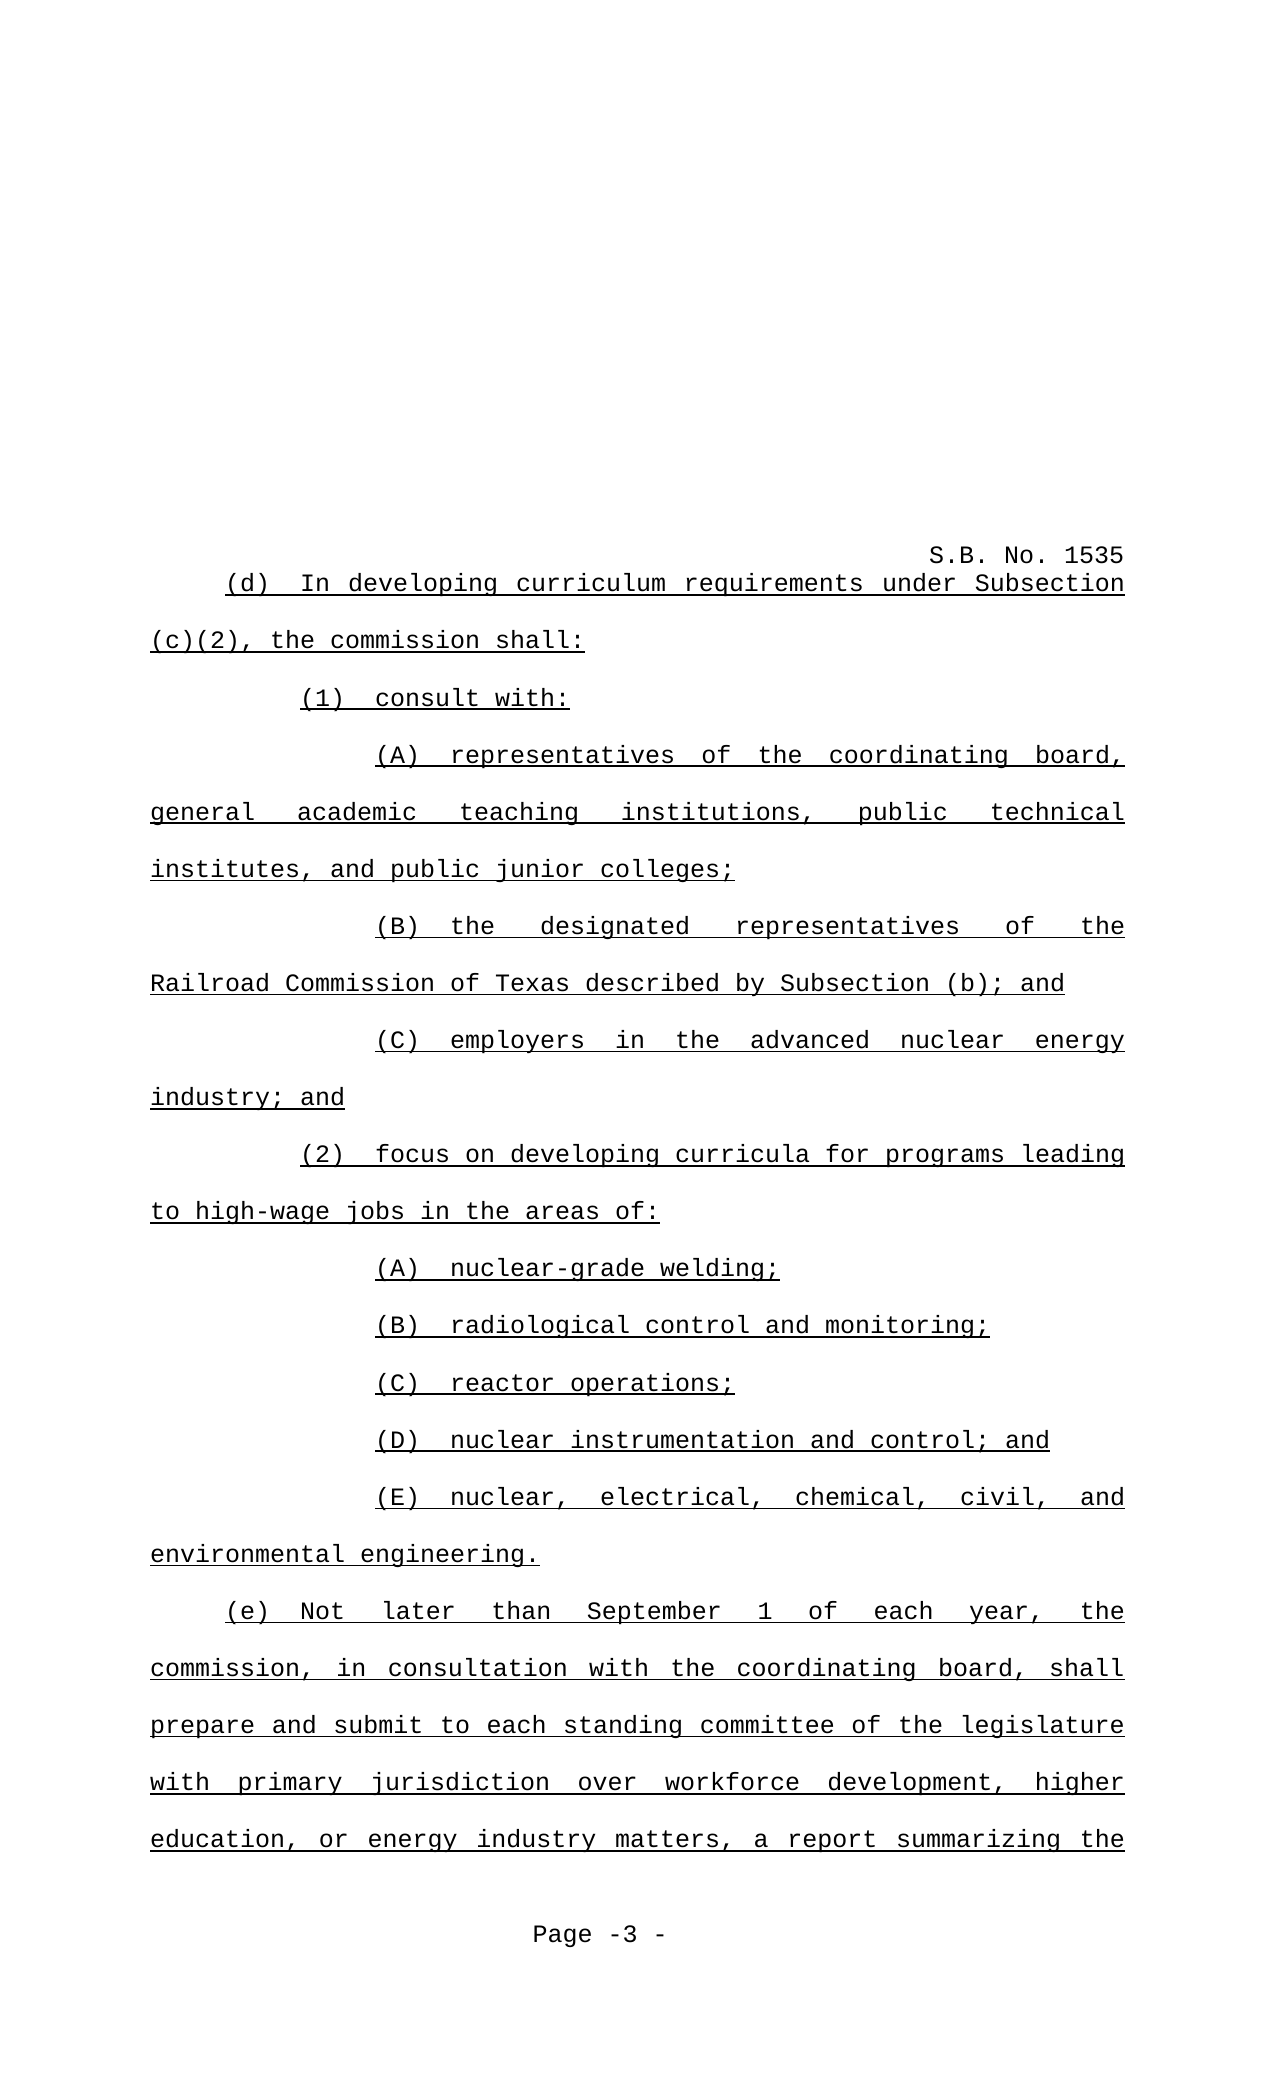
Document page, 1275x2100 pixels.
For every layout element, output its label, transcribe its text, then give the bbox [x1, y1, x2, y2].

text (1) consult with: [150, 685, 1125, 713]
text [150, 1795, 1125, 1850]
text (d) In developing curriculum requirements under Subsection (c)(2), the commission shall: [150, 571, 1125, 656]
text (C) reactor operations; [150, 1370, 1125, 1398]
text (A) nuclear-grade welding; [150, 1256, 1125, 1284]
text (C) employers in the advanced nuclear energy industry; and [150, 1027, 1125, 1113]
text (B) radiological control and monitoring; [150, 1313, 1125, 1341]
text (2) focus on developing curricula for programs leading to high-wage jobs in the areas of: [150, 1142, 1125, 1227]
text (B) the designated representatives of the Railroad Commission of Texas described by Subsection (b); and [150, 913, 1125, 999]
text (A) representatives of the coordinating board, general academic teaching institutions, public technical institutes, and public junior colleges; [150, 742, 1125, 822]
text (E) nuclear, electrical, chemical, civil, and environmental engineering. [150, 1484, 1125, 1570]
text (A) representatives of the coordinating board, general academic teaching institutions, public technical institutes, and public junior colleges; [150, 824, 1125, 885]
text (D) nuclear instrumentation and control; and [150, 1427, 1125, 1456]
